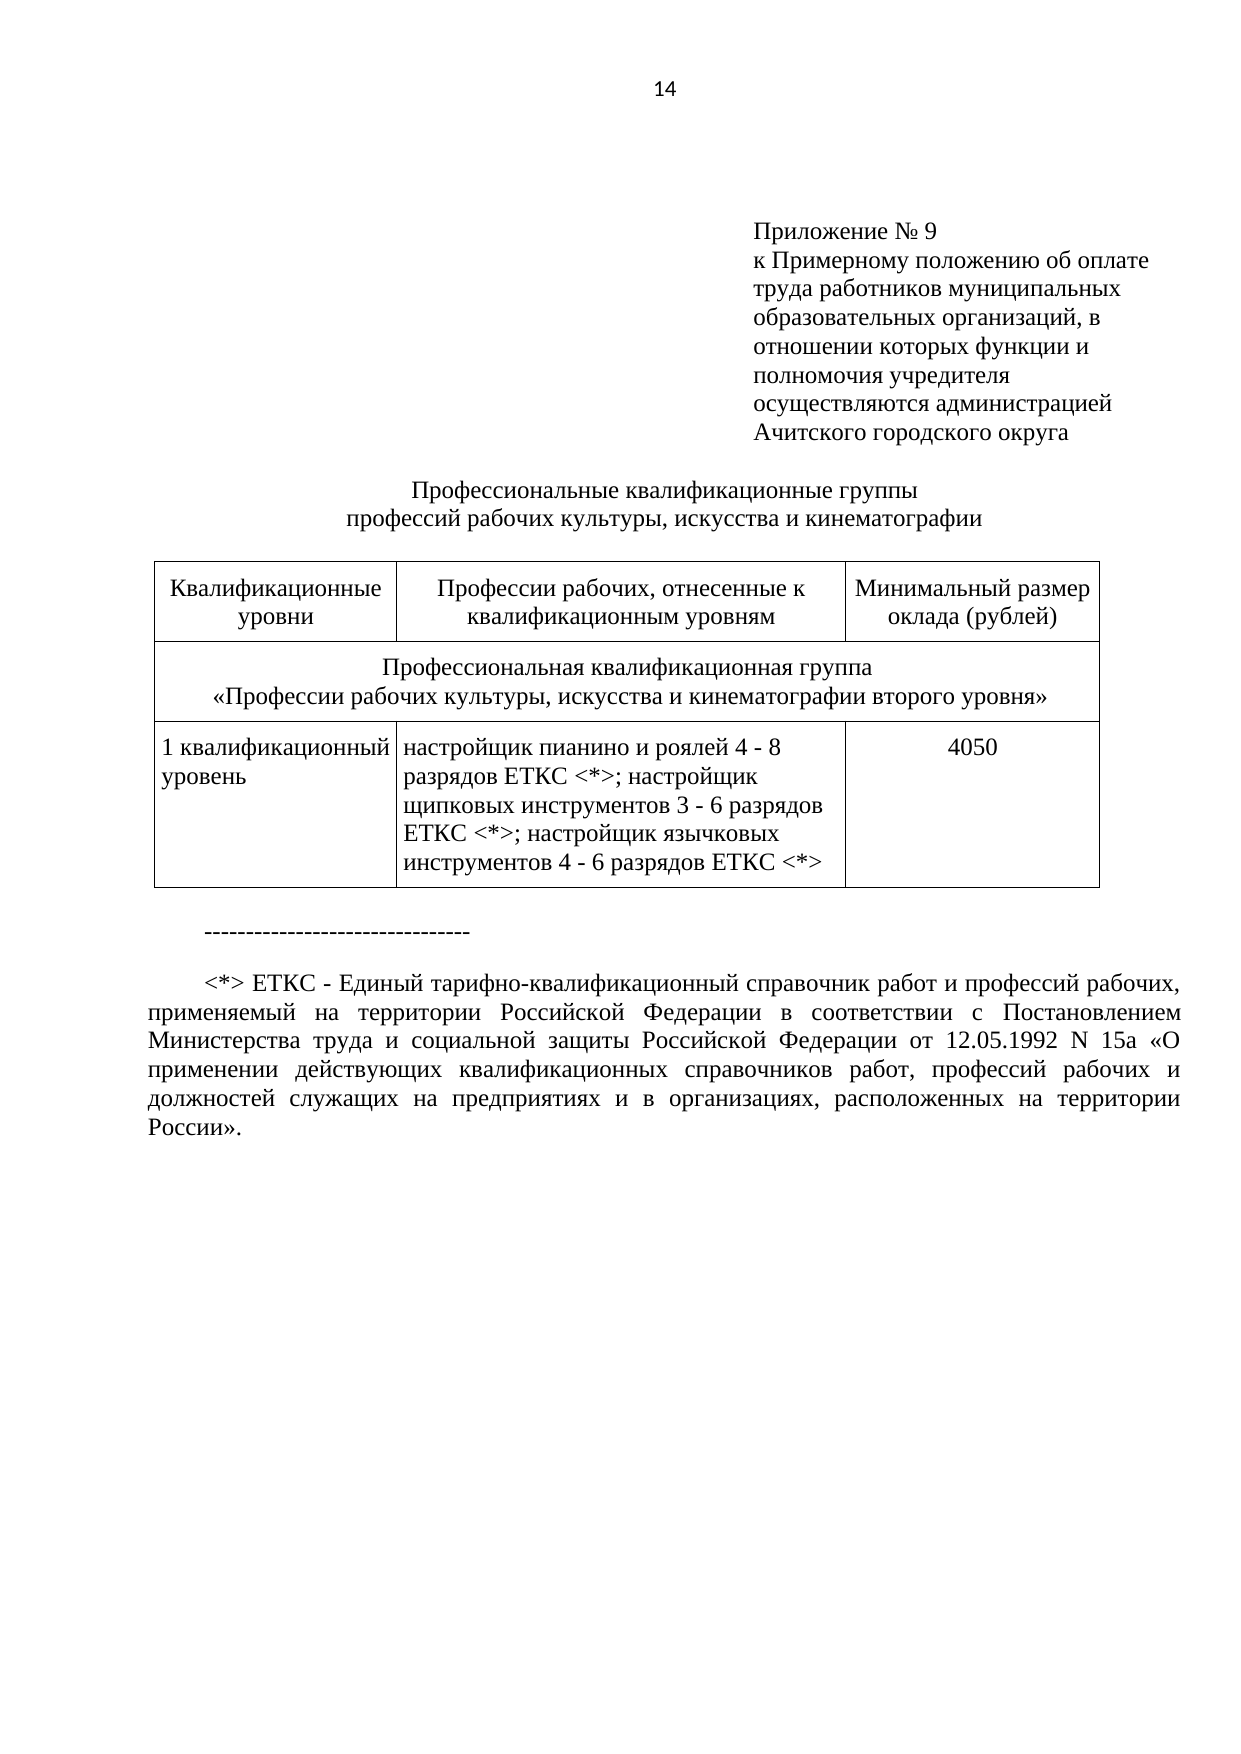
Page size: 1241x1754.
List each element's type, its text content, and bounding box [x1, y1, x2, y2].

text <*> ЕТКС - Единый тарифно-квалификационный справочник работ и профессий рабочих, применяемый на территории Российской Федерации в соответствии с Постановлением Министерства труда и социальной защиты Российской Федерации от 12.05.1992 N 15а «О применении действующих квалификационных справочников работ, профессий рабочих и должностей служащих на предприятиях и в организациях, расположенных на территории России». [148, 968, 1181, 1141]
table_header Профессии рабочих, отнесенные к квалификационным уровням [397, 562, 845, 641]
text -------------------------------- [148, 916, 1181, 945]
table_cell 1 квалификационный уровень [155, 722, 396, 887]
text Профессиональные квалификационные группы [148, 475, 1181, 503]
table_header Минимальный размер оклада (рублей) [846, 562, 1099, 641]
table_cell Профессиональная квалификационная группа «Профессии рабочих культуры, искусства и кинематографии второго уровня» [155, 642, 1099, 721]
text к Примерному положению об оплате труда работников муниципальных образовательных организаций, в отношении которых функции и полномочия учредителя осуществляются администрацией Ачитского городского округа [753, 245, 1181, 446]
text профессий рабочих культуры, искусства и кинематографии [148, 503, 1181, 532]
table_cell 4050 [846, 722, 1099, 887]
table_header Квалификационные уровни [155, 562, 396, 641]
text Приложение № 9 [753, 216, 1181, 245]
table_cell настройщик пианино и роялей 4 - 8 разрядов ЕТКС <*>; настройщик щипковых инструментов 3 - 6 разрядов ЕТКС <*>; настройщик язычковых инструментов 4 - 6 разрядов ЕТКС <*> [397, 722, 845, 887]
